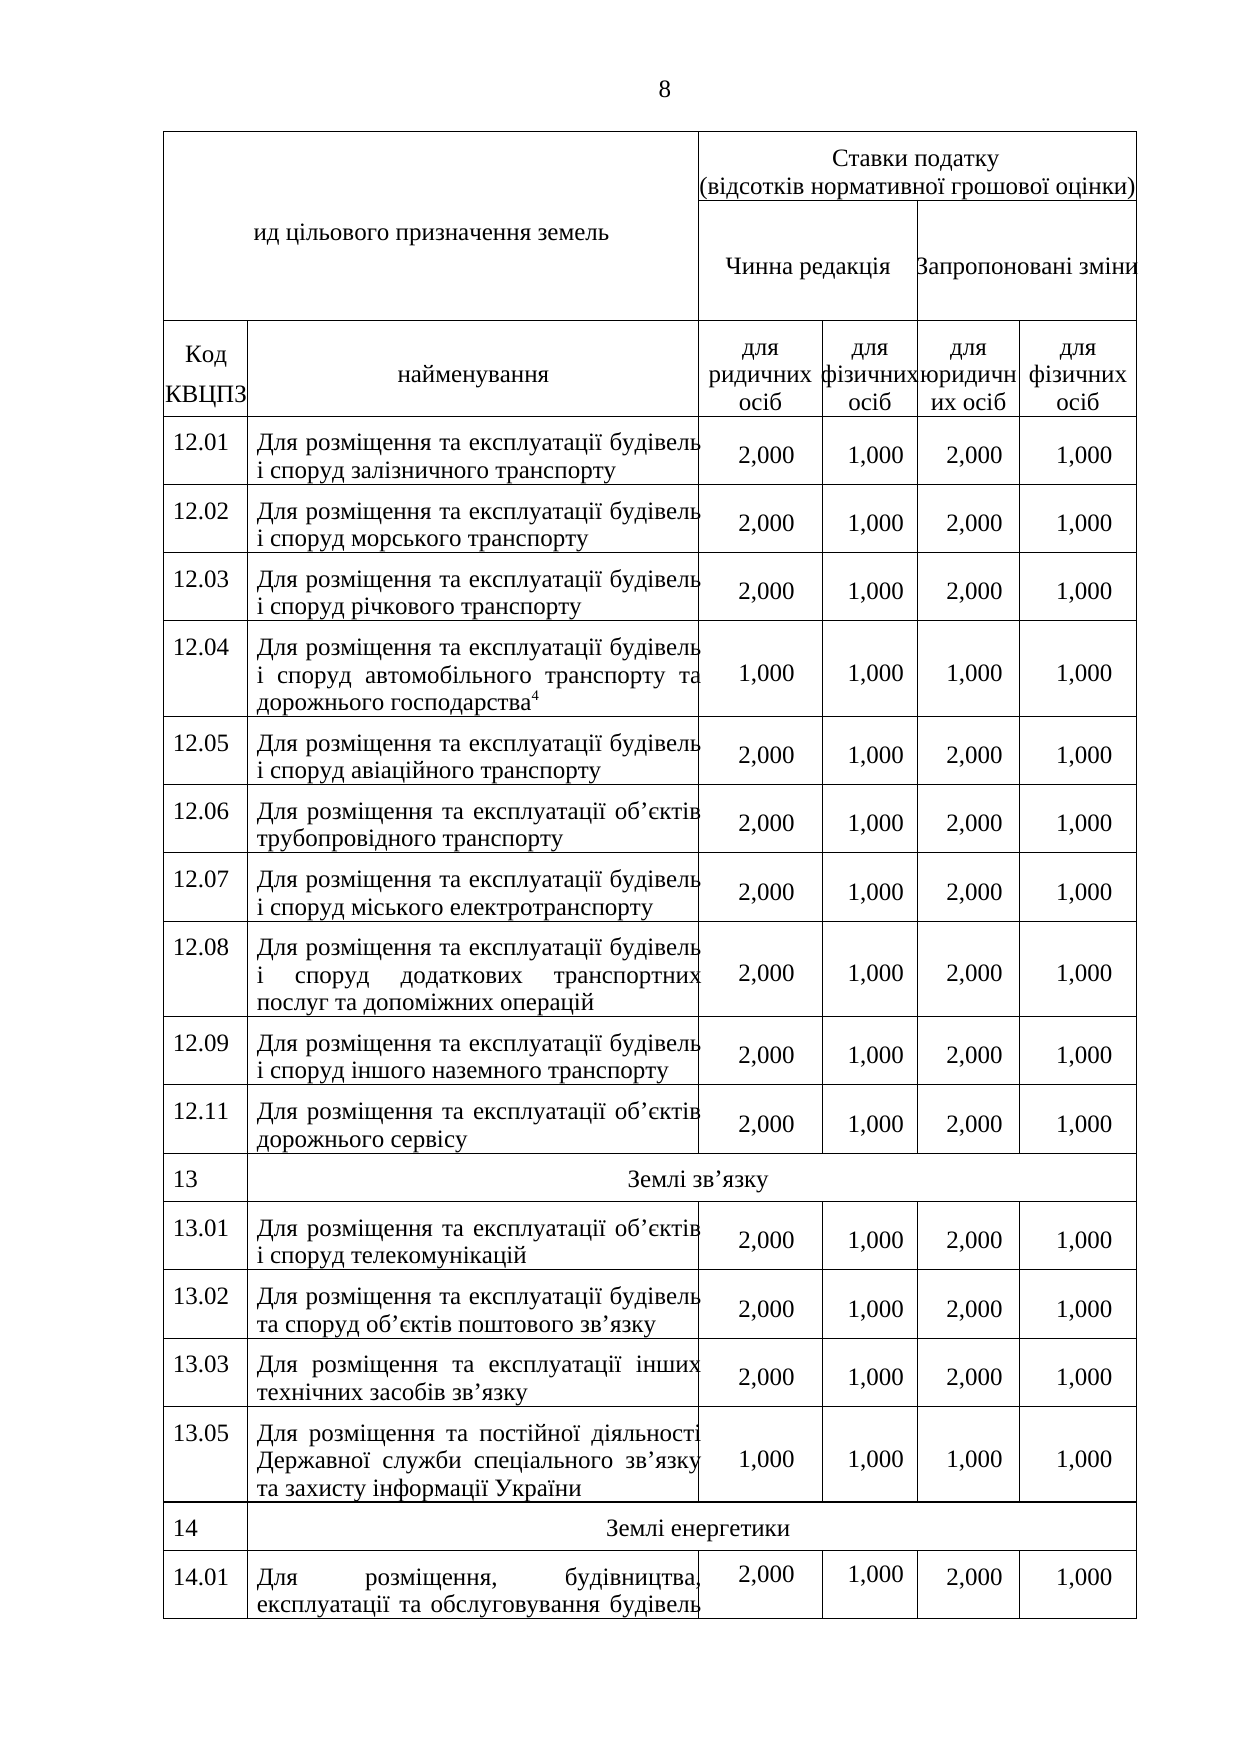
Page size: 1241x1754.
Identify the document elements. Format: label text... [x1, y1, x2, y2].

table_cell 2,000 [918, 1017, 1019, 1084]
table_cell 12.06 [164, 785, 247, 852]
table_cell 2,000 [918, 1085, 1019, 1153]
table_cell 12.09 [164, 1017, 247, 1084]
table_cell 1,000 [1020, 1270, 1136, 1338]
table_cell для ридичних осіб [699, 321, 822, 416]
table_cell 2,000 [918, 553, 1019, 620]
table_cell 2,000 [699, 922, 822, 1016]
table_cell 2,000 [699, 485, 822, 552]
table_cell 1,000 [918, 621, 1019, 716]
table_cell 2,000 [699, 1551, 822, 1618]
table_cell 1,000 [1020, 1339, 1136, 1406]
table_cell Для розміщення та експлуатації будівель та споруд об’єктів поштового зв’язку [248, 1270, 698, 1338]
table_cell 13.02 [164, 1270, 247, 1338]
table_cell 1,000 [823, 1407, 917, 1501]
table_cell 12.04 [164, 621, 247, 716]
table_cell для фізичних осіб [823, 321, 917, 416]
table_cell Землі енергетики [248, 1503, 1136, 1550]
table_cell 1,000 [823, 922, 917, 1016]
table_cell Для розміщення та експлуатації будівель і споруд додаткових транспортних послуг та допоміжних операцій [248, 922, 698, 1016]
table_cell 2,000 [699, 717, 822, 784]
table_cell Код КВЦПЗ [164, 321, 247, 416]
table_cell 1,000 [823, 717, 917, 784]
table_cell для фізичних осіб [1020, 321, 1136, 416]
table_cell 2,000 [699, 417, 822, 484]
table_cell 12.07 [164, 853, 247, 921]
table_cell 1,000 [823, 621, 917, 716]
table_cell 1,000 [823, 1270, 917, 1338]
table_cell 1,000 [699, 621, 822, 716]
table_cell 12.11 [164, 1085, 247, 1153]
table_cell Чинна редакція [699, 201, 917, 320]
table_cell 1,000 [823, 1085, 917, 1153]
table_cell 1,000 [1020, 1202, 1136, 1269]
table_cell 1,000 [918, 1407, 1019, 1501]
table_cell 12.03 [164, 553, 247, 620]
table_cell 2,000 [918, 1202, 1019, 1269]
table_cell Для розміщення та експлуатації інших технічних засобів зв’язку [248, 1339, 698, 1406]
table_cell 2,000 [918, 1339, 1019, 1406]
table_cell 1,000 [823, 785, 917, 852]
table_cell 14.01 [164, 1551, 247, 1618]
table_cell 2,000 [918, 717, 1019, 784]
table_cell 13.01 [164, 1202, 247, 1269]
table_cell 12.05 [164, 717, 247, 784]
table_cell 2,000 [699, 1339, 822, 1406]
table_cell 14 [164, 1503, 247, 1550]
table_cell 2,000 [699, 853, 822, 921]
table_cell Запропоновані зміни [918, 201, 1136, 320]
table_cell Для розміщення та експлуатації будівель і споруд авіаційного транспорту [248, 717, 698, 784]
table_cell Для розміщення та експлуатації об’єктів трубопровідного транспорту [248, 785, 698, 852]
table_cell 2,000 [918, 1551, 1019, 1618]
table_cell Для розміщення, будівництва, експлуатації та обслуговування будівель і споруд об’єктів енергогенеруючих підприємств, установ і організацій [248, 1551, 698, 1618]
table_cell 13 [164, 1154, 247, 1201]
table_cell Для розміщення та експлуатації будівель і споруд автомобільного транспорту та дорожнього господарства4 [248, 621, 698, 716]
table_cell 1,000 [823, 1339, 917, 1406]
table_cell Для розміщення та експлуатації об’єктів дорожнього сервісу [248, 1085, 698, 1153]
table_cell 1,000 [1020, 417, 1136, 484]
table_cell 2,000 [918, 785, 1019, 852]
table_header Ставки податку (відсотків нормативної грошової оцінки) [699, 132, 1136, 199]
table_cell Для розміщення та експлуатації будівель і споруд морського транспорту [248, 485, 698, 552]
table_cell 13.03 [164, 1339, 247, 1406]
table_cell для юридичних осіб [918, 321, 1019, 416]
table_cell 12.08 [164, 922, 247, 1016]
table_cell Для розміщення та експлуатації будівель і споруд іншого наземного транспорту [248, 1017, 698, 1084]
table_cell 1,000 [823, 417, 917, 484]
table_cell 2,000 [918, 417, 1019, 484]
table_cell 1,000 [1020, 1551, 1136, 1618]
table_cell 1,000 [1020, 922, 1136, 1016]
table_cell Для розміщення та експлуатації об’єктів і споруд телекомунікацій [248, 1202, 698, 1269]
table_cell 2,000 [918, 853, 1019, 921]
table_cell 1,000 [1020, 485, 1136, 552]
table_cell 2,000 [699, 1202, 822, 1269]
table_cell 2,000 [918, 1270, 1019, 1338]
table_cell Для розміщення та експлуатації будівель і споруд міського електротранспорту [248, 853, 698, 921]
table_cell 12.01 [164, 417, 247, 484]
table_cell 1,000 [823, 1202, 917, 1269]
table_cell Для розміщення та постійної діяльності Державної служби спеціального зв’язку та захисту інформації України [248, 1407, 698, 1501]
table_cell 2,000 [699, 1270, 822, 1338]
table_cell 1,000 [1020, 1407, 1136, 1501]
table_cell 1,000 [823, 553, 917, 620]
table_cell Для розміщення та експлуатації будівель і споруд річкового транспорту [248, 553, 698, 620]
table_cell 1,000 [1020, 853, 1136, 921]
table_cell найменування [248, 321, 698, 416]
table_cell 2,000 [699, 1017, 822, 1084]
table_cell Землі зв’язку [248, 1154, 1136, 1201]
table_cell 1,000 [1020, 717, 1136, 784]
table_cell 1,000 [823, 485, 917, 552]
table_cell 1,000 [823, 853, 917, 921]
table_cell 1,000 [1020, 1085, 1136, 1153]
table_cell 13.05 [164, 1407, 247, 1501]
table_cell 2,000 [918, 922, 1019, 1016]
table_cell 12.02 [164, 485, 247, 552]
table_header ид цільового призначення земель [164, 132, 698, 320]
table_cell 1,000 [1020, 1017, 1136, 1084]
table_cell Для розміщення та експлуатації будівель і споруд залізничного транспорту [248, 417, 698, 484]
table_cell 1,000 [1020, 553, 1136, 620]
table_cell 1,000 [823, 1017, 917, 1084]
table_cell 2,000 [699, 1085, 822, 1153]
table_cell 1,000 [1020, 785, 1136, 852]
table_cell 2,000 [699, 785, 822, 852]
table_cell 2,000 [699, 553, 822, 620]
table_cell 1,000 [823, 1551, 917, 1618]
table_cell 1,000 [1020, 621, 1136, 716]
table_cell 1,000 [699, 1407, 822, 1501]
table_cell 2,000 [918, 485, 1019, 552]
